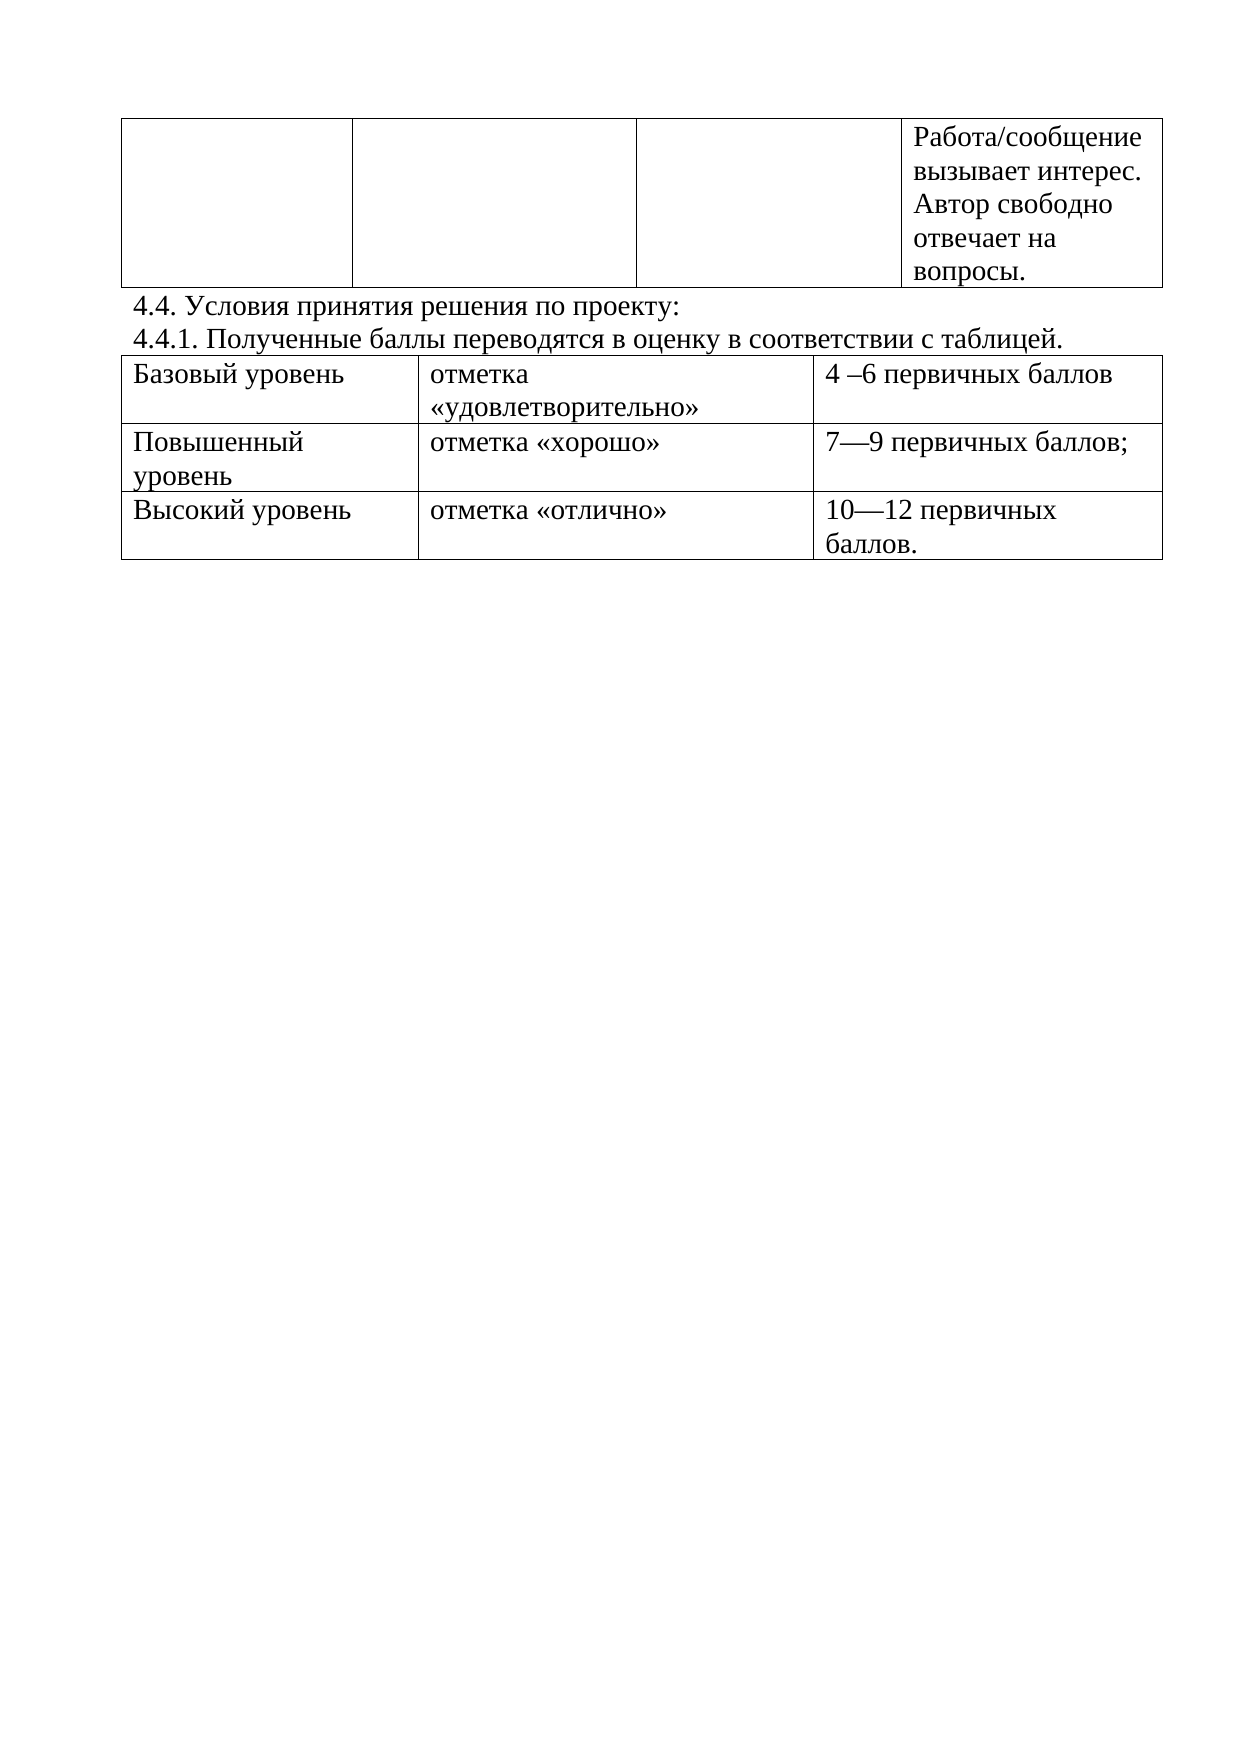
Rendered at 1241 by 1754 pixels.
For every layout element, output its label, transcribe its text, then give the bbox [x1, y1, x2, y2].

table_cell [902, 119, 1162, 287]
text 4.4. Условия принятия решения по проекту: [133, 288, 1152, 321]
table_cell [353, 119, 636, 287]
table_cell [122, 119, 352, 287]
table_cell Повышенный уровень [122, 424, 418, 491]
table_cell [637, 119, 901, 287]
table_cell 7—9 первичных баллов; [814, 424, 1162, 491]
table_cell Высокий уровень [122, 492, 418, 559]
table_header 4 –6 первичных баллов [814, 356, 1162, 423]
table_header Базовый уровень [122, 356, 418, 423]
table_header отметка «удовлетворительно» [419, 356, 813, 423]
table_cell отметка «отлично» [419, 492, 813, 559]
text 4.4.1. Полученные баллы переводятся в оценку в соответствии с таблицей. [133, 321, 1152, 355]
table_cell 10—12 первичных баллов. [814, 492, 1162, 559]
table_cell отметка «хорошо» [419, 424, 813, 491]
